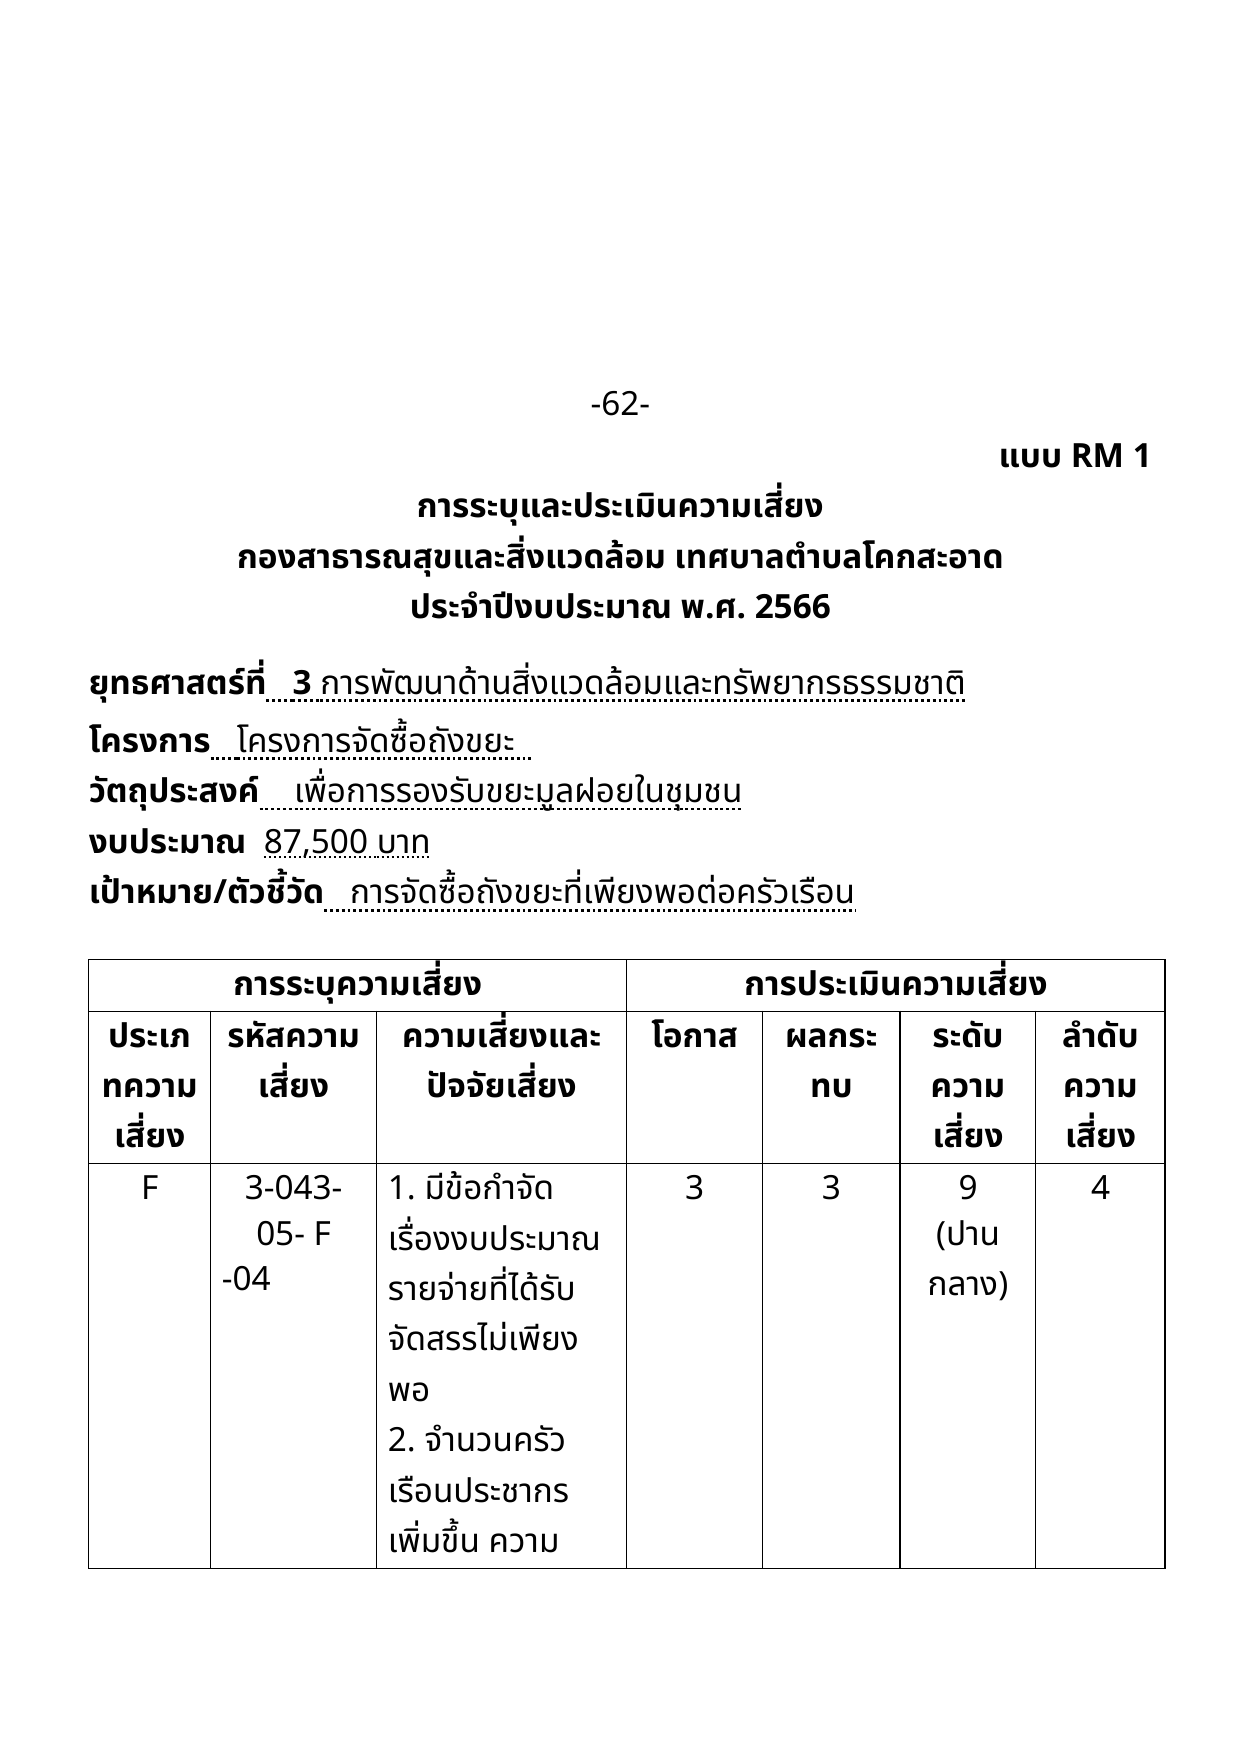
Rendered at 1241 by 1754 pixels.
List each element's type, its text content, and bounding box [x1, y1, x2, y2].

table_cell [377, 1164, 626, 1568]
text กองสาธารณสุขและสิ่งแวดล้อม เทศบาลตำบลโคกสะอาด [88, 533, 1152, 583]
table_cell ประเภทความเสี่ยง [89, 1012, 210, 1163]
table_header การประเมินความเสี่ยง [627, 960, 1164, 1011]
table_cell โอกาส [627, 1012, 762, 1163]
table_cell ระดับความเสี่ยง [901, 1012, 1035, 1163]
table_cell 3 [627, 1164, 762, 1568]
table_cell ลำดับความเสี่ยง [1036, 1012, 1164, 1163]
table_cell ความเสี่ยงและปัจจัยเสี่ยง [377, 1012, 626, 1163]
table_cell 3 [763, 1164, 899, 1568]
text ยุทธศาสตร์ที่ 3 การพัฒนาด้านสิ่งแวดล้อมและทรัพยากรธรรมชาติ [88, 659, 1152, 709]
table_cell 4 [1036, 1164, 1164, 1568]
text ประจำปีงบประมาณ พ.ศ. 2566 [88, 583, 1152, 634]
table_cell ผลกระทบ [763, 1012, 899, 1163]
text การระบุและประเมินความเสี่ยง [88, 482, 1152, 533]
text งบประมาณ 87,500 บาท [88, 818, 1152, 868]
table_cell 9 (ปานกลาง) [901, 1164, 1035, 1568]
table_cell 3-043-05- F -04 [211, 1164, 376, 1568]
table_cell รหัสความเสี่ยง [211, 1012, 376, 1163]
text -62- [88, 379, 1152, 425]
text เป้าหมาย/ตัวชี้วัด การจัดซื้อถังขยะที่เพียงพอต่อครัวเรือน [88, 868, 1202, 919]
text แบบ RM 1 [88, 432, 1152, 482]
table_cell F [89, 1164, 210, 1568]
text โครงการ โครงการจัดซื้อถังขยะ [88, 717, 1152, 767]
text วัตถุประสงค์ เพื่อการรองรับขยะมูลฝอยในชุมชน [88, 767, 1152, 818]
table_header การระบุความเสี่ยง [89, 960, 626, 1011]
